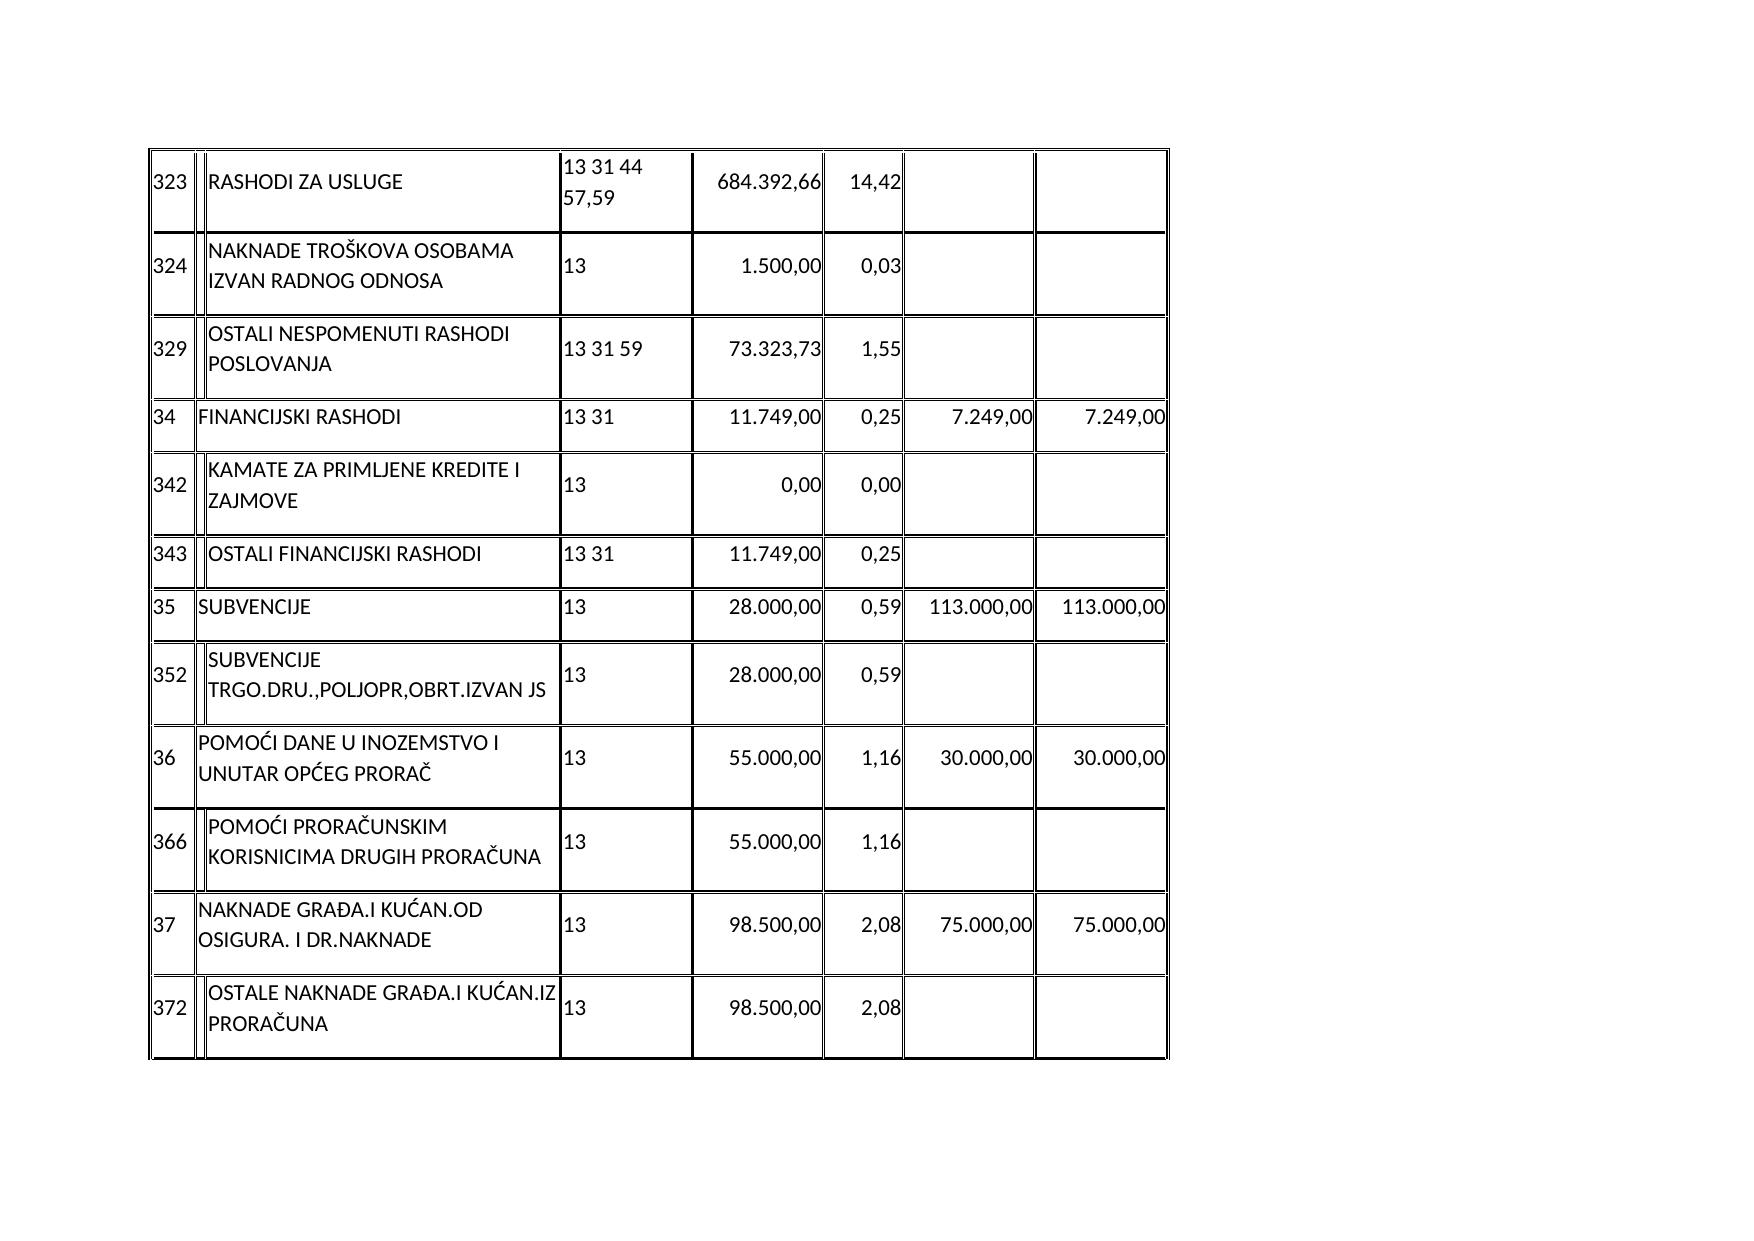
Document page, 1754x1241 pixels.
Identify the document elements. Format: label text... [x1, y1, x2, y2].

table_cell 13 [562, 234, 691, 314]
table_cell 28.000,00 [694, 644, 822, 724]
table_cell 13 [562, 894, 691, 974]
table_cell OSTALI FINANCIJSKI RASHODI [207, 538, 559, 587]
table_cell 55.000,00 [694, 810, 822, 890]
table_cell 1,55 [825, 318, 902, 398]
table_cell [1035, 451, 1168, 534]
table_cell 98.500,00 [694, 977, 822, 1057]
table_cell 366 [152, 807, 194, 890]
table_cell [197, 977, 204, 1057]
table_cell 36 [150, 724, 196, 807]
table_cell 113.000,00 [905, 591, 1033, 640]
table_cell 0,00 [825, 454, 902, 534]
table_cell 11.749,00 [694, 538, 822, 587]
table_cell [905, 318, 1033, 398]
table_cell [1037, 231, 1166, 314]
table_cell 324 [152, 231, 194, 314]
table_cell KAMATE ZA PRIMLJENE KREDITE I ZAJMOVE [207, 454, 559, 534]
table_cell [1035, 974, 1168, 1057]
table_cell 372 [150, 974, 196, 1057]
table_cell POMOĆI DANE U INOZEMSTVO I UNUTAR OPĆEG PRORAČ [197, 727, 559, 807]
table_cell 35 [152, 587, 194, 640]
table_cell 329 [152, 314, 194, 398]
table_cell [197, 538, 204, 587]
table_cell 113.000,00 [1037, 587, 1167, 640]
table_cell POMOĆI PRORAČUNSKIM KORISNICIMA DRUGIH PRORAČUNA [207, 810, 559, 890]
table_cell 0,00 [694, 454, 822, 534]
table_cell 13 [562, 591, 691, 640]
table_cell 28.000,00 [694, 591, 822, 640]
table_cell 73.323,73 [694, 318, 822, 398]
table_cell 352 [152, 640, 194, 724]
table_cell [1035, 151, 1166, 231]
table_cell 2,08 [825, 894, 902, 974]
table_cell 75.000,00 [1037, 890, 1167, 974]
table_cell RASHODI ZA USLUGE [206, 151, 560, 231]
table_cell 11.749,00 [694, 401, 822, 451]
table_cell 1,16 [825, 727, 902, 807]
table_cell 323 [152, 151, 196, 231]
table_cell 75.000,00 [905, 894, 1033, 974]
table_cell [1037, 807, 1166, 890]
table_cell 98.500,00 [694, 894, 822, 974]
table_cell 30.000,00 [1035, 724, 1168, 807]
table_cell 13 31 44 57,59 [560, 151, 692, 231]
table_cell [904, 149, 1035, 231]
table_cell [197, 454, 204, 534]
table_cell SUBVENCIJE [197, 591, 559, 640]
table_cell 13 [562, 810, 691, 890]
table_cell 55.000,00 [694, 727, 822, 807]
table_cell 7.249,00 [1035, 398, 1168, 451]
table_cell [1037, 640, 1167, 724]
table_cell 0,59 [825, 591, 902, 640]
table_cell 37 [152, 890, 194, 974]
table_cell [905, 234, 1033, 314]
table_cell NAKNADE GRAĐA.I KUĆAN.OD OSIGURA. I DR.NAKNADE [197, 894, 559, 974]
table_cell 1,16 [825, 810, 902, 890]
table_cell 342 [150, 451, 196, 534]
table_cell NAKNADE TROŠKOVA OSOBAMA IZVAN RADNOG ODNOSA [207, 234, 559, 314]
table_cell [197, 318, 204, 398]
table_cell 13 [562, 644, 691, 724]
table_cell 2,08 [825, 977, 902, 1057]
table_cell 0,25 [825, 401, 902, 451]
table_cell [905, 538, 1033, 587]
table_cell 0,25 [825, 538, 902, 587]
table_cell 7.249,00 [905, 401, 1033, 451]
table_cell [197, 234, 204, 314]
table_cell 34 [150, 398, 196, 451]
table_cell [905, 644, 1033, 724]
table_cell [905, 810, 1033, 890]
table_cell 0,03 [825, 234, 902, 314]
table_cell 30.000,00 [905, 727, 1033, 807]
table_cell FINANCIJSKI RASHODI [197, 401, 559, 451]
table_cell 13 31 [562, 538, 691, 587]
table_cell 14,42 [824, 151, 903, 231]
table_cell [1037, 314, 1167, 398]
table_cell 1.500,00 [694, 234, 822, 314]
table_cell [197, 810, 204, 890]
table_cell 0,59 [825, 644, 902, 724]
table_cell 13 [562, 454, 691, 534]
table_cell [905, 977, 1033, 1057]
table_cell 13 [562, 977, 691, 1057]
table_cell 343 [152, 534, 194, 587]
table_cell [905, 454, 1033, 534]
table_cell SUBVENCIJE TRGO.DRU.,POLJOPR,OBRT.IZVAN JS [207, 644, 559, 724]
table_cell 684.392,66 [692, 151, 824, 231]
table_cell OSTALI NESPOMENUTI RASHODI POSLOVANJA [207, 318, 559, 398]
table_cell [197, 644, 204, 724]
table_cell 13 31 59 [562, 318, 691, 398]
table_cell OSTALE NAKNADE GRAĐA.I KUĆAN.IZ PRORAČUNA [207, 977, 559, 1057]
table_cell [196, 151, 206, 231]
table_cell 13 31 [562, 401, 691, 451]
table_cell [1037, 534, 1167, 587]
table_cell 13 [562, 727, 691, 807]
